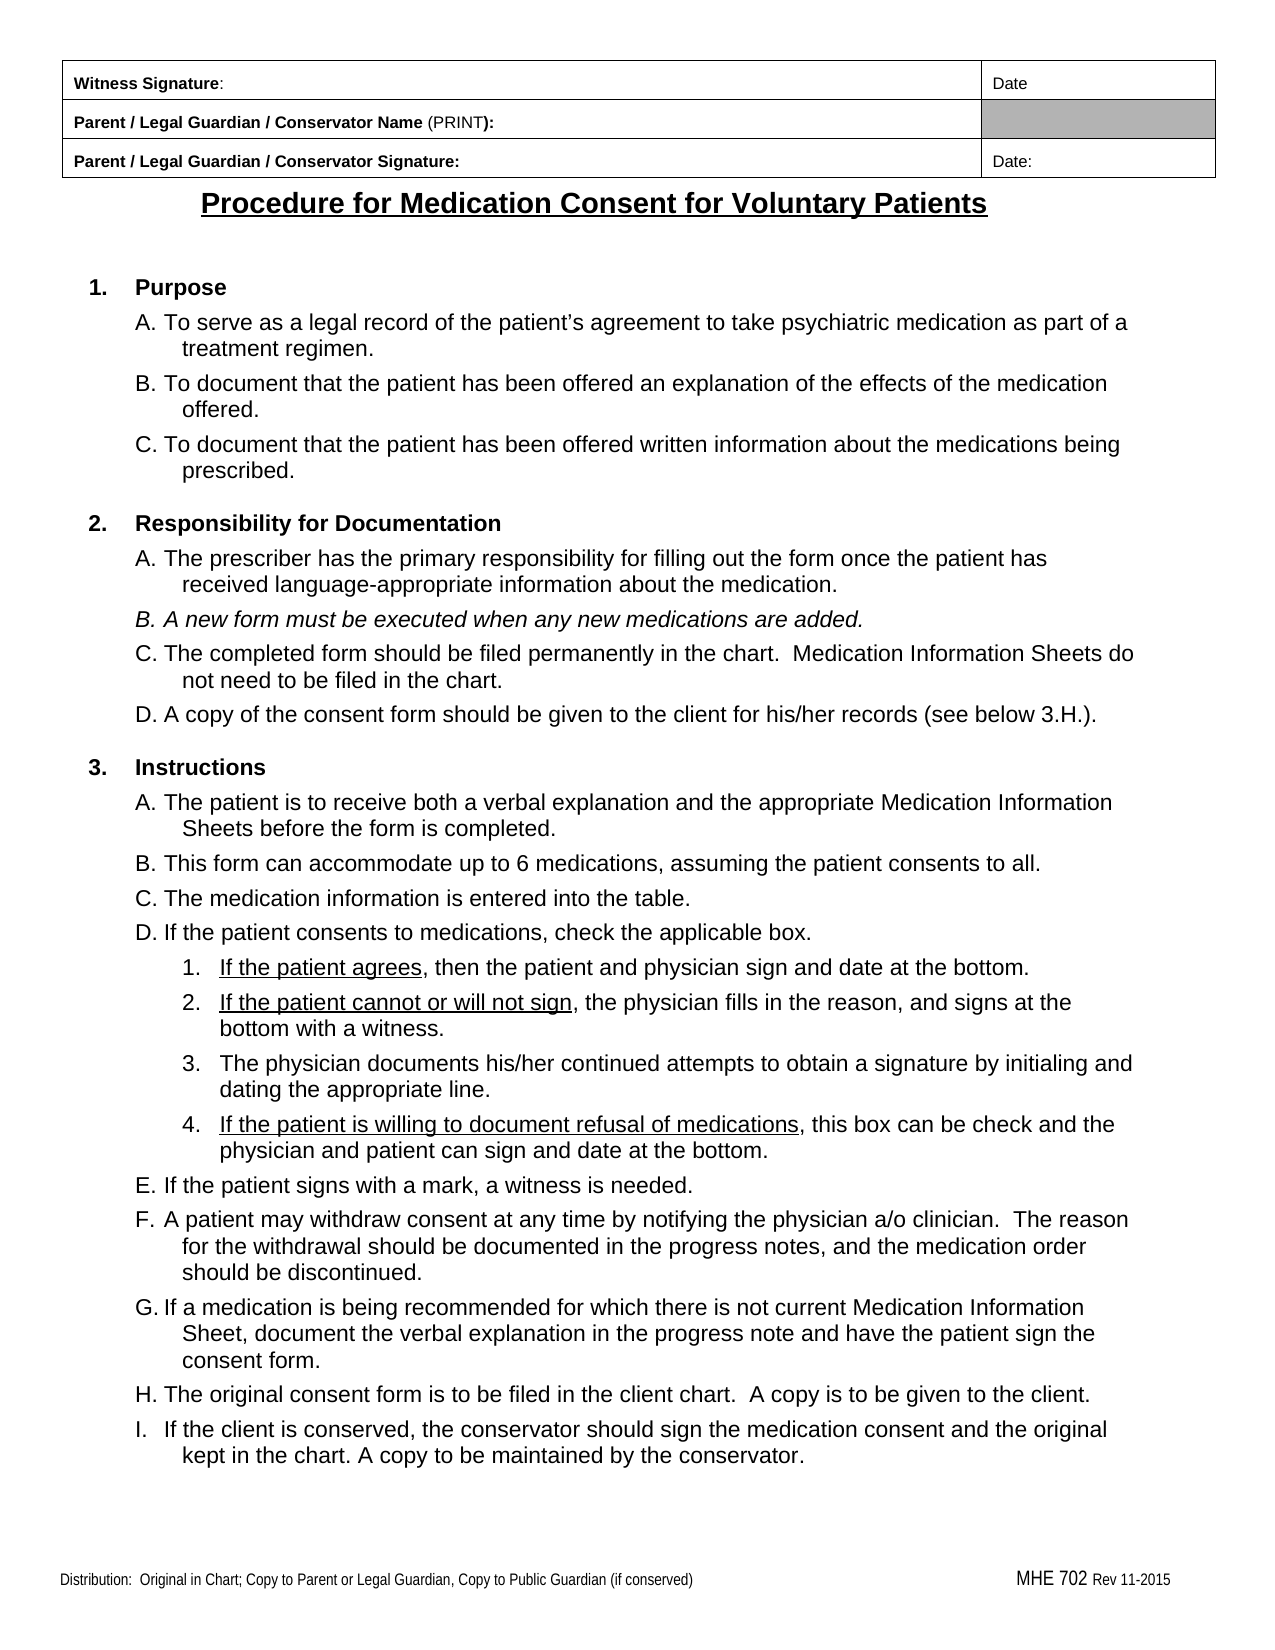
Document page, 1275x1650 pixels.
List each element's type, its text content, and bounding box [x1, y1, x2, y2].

table_cell Date [982, 61, 1215, 99]
list To document that the patient has been offered written information about the medications being prescribed. [135, 431, 1138, 484]
list This form can accommodate up to 6 medications, assuming the patient consents to all. [135, 850, 1138, 876]
list If a medication is being recommended for which there is not current Medication Information Sheet, document the verbal explanation in the progress note and have the patient sign the consent form. [135, 1294, 1138, 1373]
list The completed form should be filed permanently in the chart. Medication Information Sheets do not need to be filed in the chart. [135, 640, 1138, 693]
list If the client is conserved, the conservator should sign the medication consent and the original kept in the chart. A copy to be maintained by the conservator. [135, 1416, 1138, 1469]
list Purpose [88, 274, 1138, 301]
list The original consent form is to be filed in the client chart. A copy is to be given to the client. [135, 1381, 1138, 1408]
list The medication information is entered into the table. [135, 884, 1138, 911]
table_cell Parent / Legal Guardian / Conservator Name (PRINT): [63, 100, 981, 138]
list Instructions [88, 754, 1138, 781]
table_cell Date: [982, 139, 1215, 177]
list If the patient agrees, then the patient and physician sign and date at the bottom. [182, 954, 1138, 980]
list A new form must be executed when any new medications are added. [135, 606, 1138, 632]
list To document that the patient has been offered an explanation of the effects of the medication offered. [135, 370, 1138, 423]
list The prescriber has the primary responsibility for filling out the form once the patient has received language-appropriate information about the medication. [135, 545, 1138, 597]
list If the patient consents to medications, check the applicable box. [135, 919, 1138, 946]
table_cell Parent / Legal Guardian / Conservator Signature: [63, 139, 981, 177]
text Procedure for Medication Consent for Voluntary Patients [60, 186, 1129, 220]
list If the patient signs with a mark, a witness is needed. [135, 1172, 1138, 1198]
list A patient may withdraw consent at any time by notifying the physician a/o clinician. The reason for the withdrawal should be documented in the progress notes, and the medication order should be discontinued. [135, 1206, 1138, 1286]
list To serve as a legal record of the patient’s agreement to take psychiatric medication as part of a treatment regimen. [135, 309, 1138, 362]
list The patient is to receive both a verbal explanation and the appropriate Medication Information Sheets before the form is completed. [135, 789, 1138, 842]
table_cell [982, 100, 1215, 138]
list If the patient cannot or will not sign, the physician fills in the reason, and signs at the bottom with a witness. [182, 989, 1138, 1041]
list If the patient is willing to document refusal of medications, this box can be check and the physician and patient can sign and date at the bottom. [182, 1111, 1138, 1163]
list Responsibility for Documentation [88, 510, 1138, 536]
list A copy of the consent form should be given to the client for his/her records (see below 3.H.). [135, 701, 1138, 728]
list The physician documents his/her continued attempts to obtain a signature by initialing and dating the appropriate line. [182, 1050, 1138, 1102]
table_cell Witness Signature: [63, 61, 981, 99]
